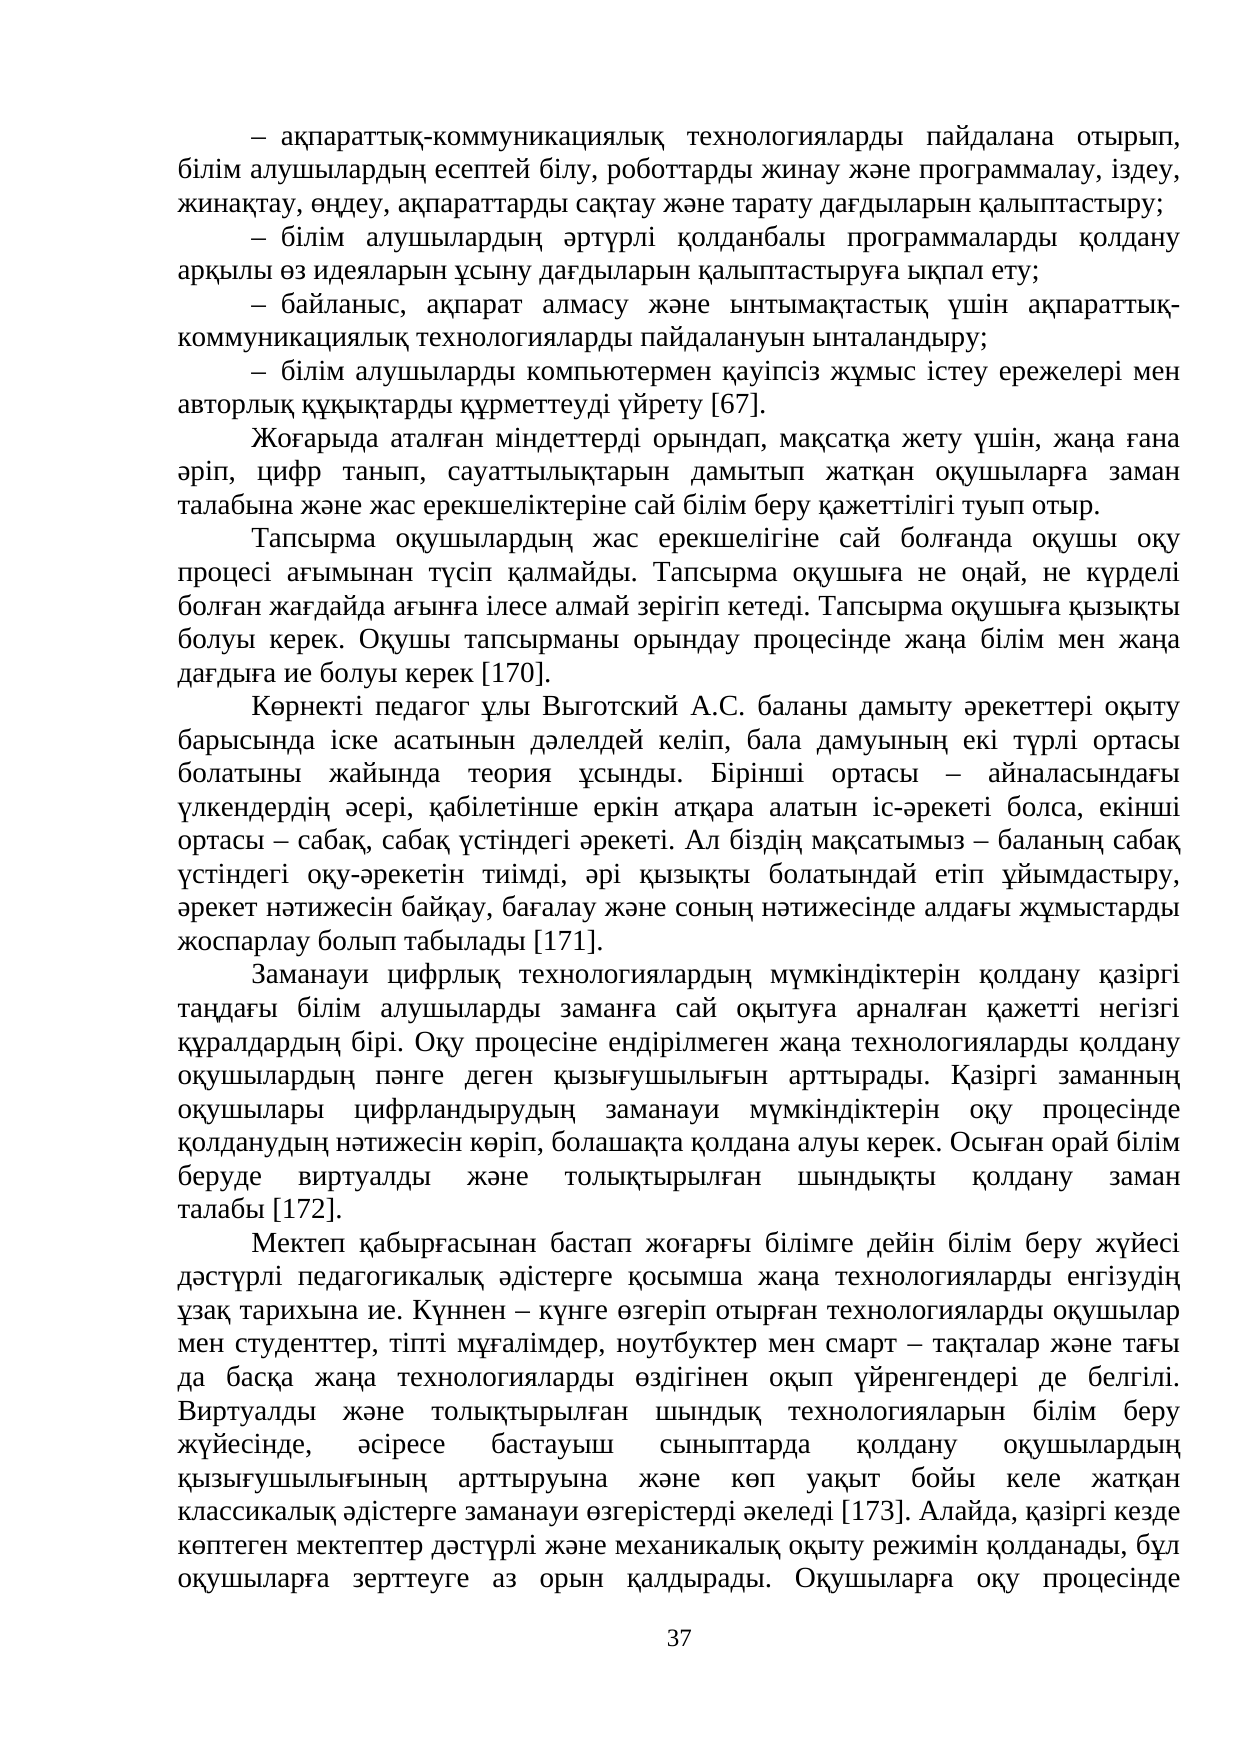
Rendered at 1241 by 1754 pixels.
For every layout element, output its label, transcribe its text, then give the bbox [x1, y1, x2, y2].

text Көрнекті педагог ұлы Выготский А.С. баланы дамыту әрекеттері оқыту барысында іске асатынын дәлелдей келіп, бала дамуының екі түрлі ортасы болатыны жайында теория ұсынды. Бірінші ортасы – айналасындағы үлкендердің әсері, қабілетінше еркін атқара алатын іс-әрекеті болса, екінші ортасы – сабақ, сабақ үстіндегі әрекеті. Ал біздің мақсатымыз – баланың сабақ үстіндегі оқу-әрекетін тиімді, әрі қызықты болатындай етіп ұйымдастыру, әрекет нәтижесін байқау, бағалау және соның нәтижесінде алдағы жұмыстарды жоспарлау болып табылады [171]. [177, 688, 1181, 957]
list білім алушыларды компьютермен қауіпсіз жұмыс істеу ережелері мен авторлық құқықтарды құрметтеуді үйрету [67]. [177, 353, 1181, 420]
list байланыс, ақпарат алмасу және ынтымақтастық үшін ақпараттық-коммуникациялық технологияларды пайдалануын ынталандыру; [177, 286, 1181, 353]
text Жоғарыда аталған міндеттерді орындап, мақсатқа жету үшін, жаңа ғана әріп, цифр танып, сауаттылықтарын дамытып жатқан оқушыларға заман талабына және жас ерекшеліктеріне сай білім беру қажеттілігі туып отыр. [177, 420, 1181, 521]
text Заманауи цифрлық технологиялардың мүмкіндіктерін қолдану қазіргі таңдағы білім алушыларды заманға сай оқытуға арналған қажетті негізгі құралдардың бірі. Оқу процесіне ендірілмеген жаңа технологияларды қолдану оқушылардың пәнге деген қызығушылығын арттырады. Қазіргі заманның оқушылары цифрландырудың заманауи мүмкіндіктерін оқу процесінде қолданудың нәтижесін көріп, болашақта қолдана алуы керек. Осыған орай білім беруде виртуалды және толықтырылған шындықты қолдану заман талабы [172]. [177, 957, 1181, 1225]
text Тапсырма оқушылардың жас ерекшелігіне сай болғанда оқушы оқу процесі ағымынан түсіп қалмайды. Тапсырма оқушыға не оңай, не күрделі болған жағдайда ағынға ілесе алмай зерігіп кетеді. Тапсырма оқушыға қызықты болуы керек. Оқушы тапсырманы орындау процесінде жаңа білім мен жаңа дағдыға ие болуы керек [170]. [177, 521, 1181, 688]
list білім алушылардың әртүрлі қолданбалы программаларды қолдану арқылы өз идеяларын ұсыну дағдыларын қалыптастыруға ықпал ету; [177, 219, 1181, 286]
list ақпараттық-коммуникациялық технологияларды пайдалана отырып, білім алушылардың есептей білу, роботтарды жинау және программалау, іздеу, жинақтау, өңдеу, ақпараттарды сақтау және тарату дағдыларын қалыптастыру; [177, 118, 1181, 219]
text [177, 1225, 1181, 1594]
